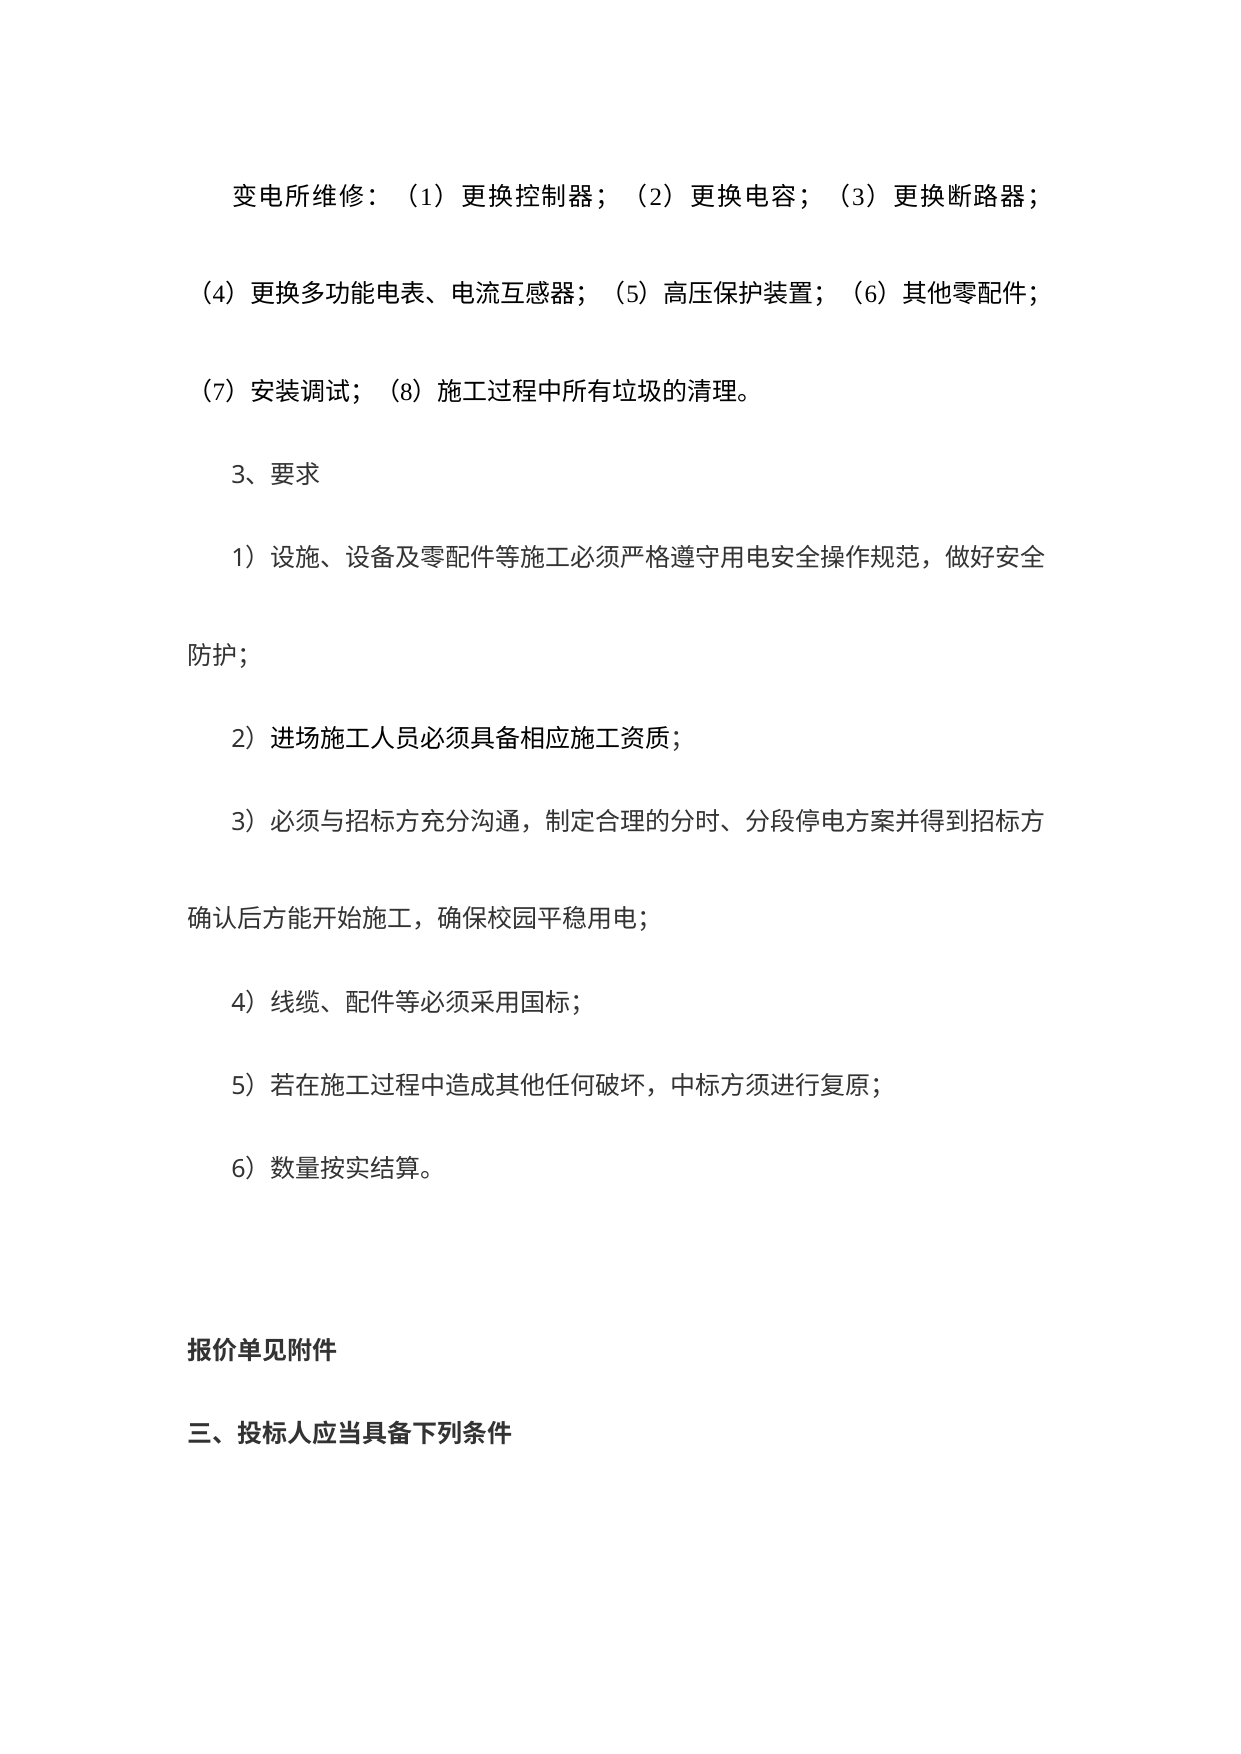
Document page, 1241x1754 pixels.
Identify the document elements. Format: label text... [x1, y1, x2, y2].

text 报价单见附件 [187, 1316, 1053, 1381]
text 2）进场施工人员必须具备相应施工资质； [187, 704, 1053, 769]
text 6）数量按实结算。 [187, 1134, 1053, 1199]
text 4）线缆、配件等必须采用国标； [187, 968, 1053, 1033]
text 5）若在施工过程中造成其他任何破坏，中标方须进行复原； [187, 1051, 1053, 1116]
text 变电所维修：（1）更换控制器；（2）更换电容；（3）更换断路器；（4）更换多功能电表、电流互感器；（5）高压保护装置；（6）其他零配件；（7）安装调试；（8）施工过程中所有垃圾的清理。 [187, 162, 1053, 422]
text 3）必须与招标方充分沟通，制定合理的分时、分段停电方案并得到招标方确认后方能开始施工，确保校园平稳用电； [187, 787, 1053, 949]
text 三、投标人应当具备下列条件 [187, 1399, 1053, 1464]
text 1）设施、设备及零配件等施工必须严格遵守用电安全操作规范，做好安全防护； [187, 523, 1053, 686]
text 3、要求 [187, 440, 1053, 505]
